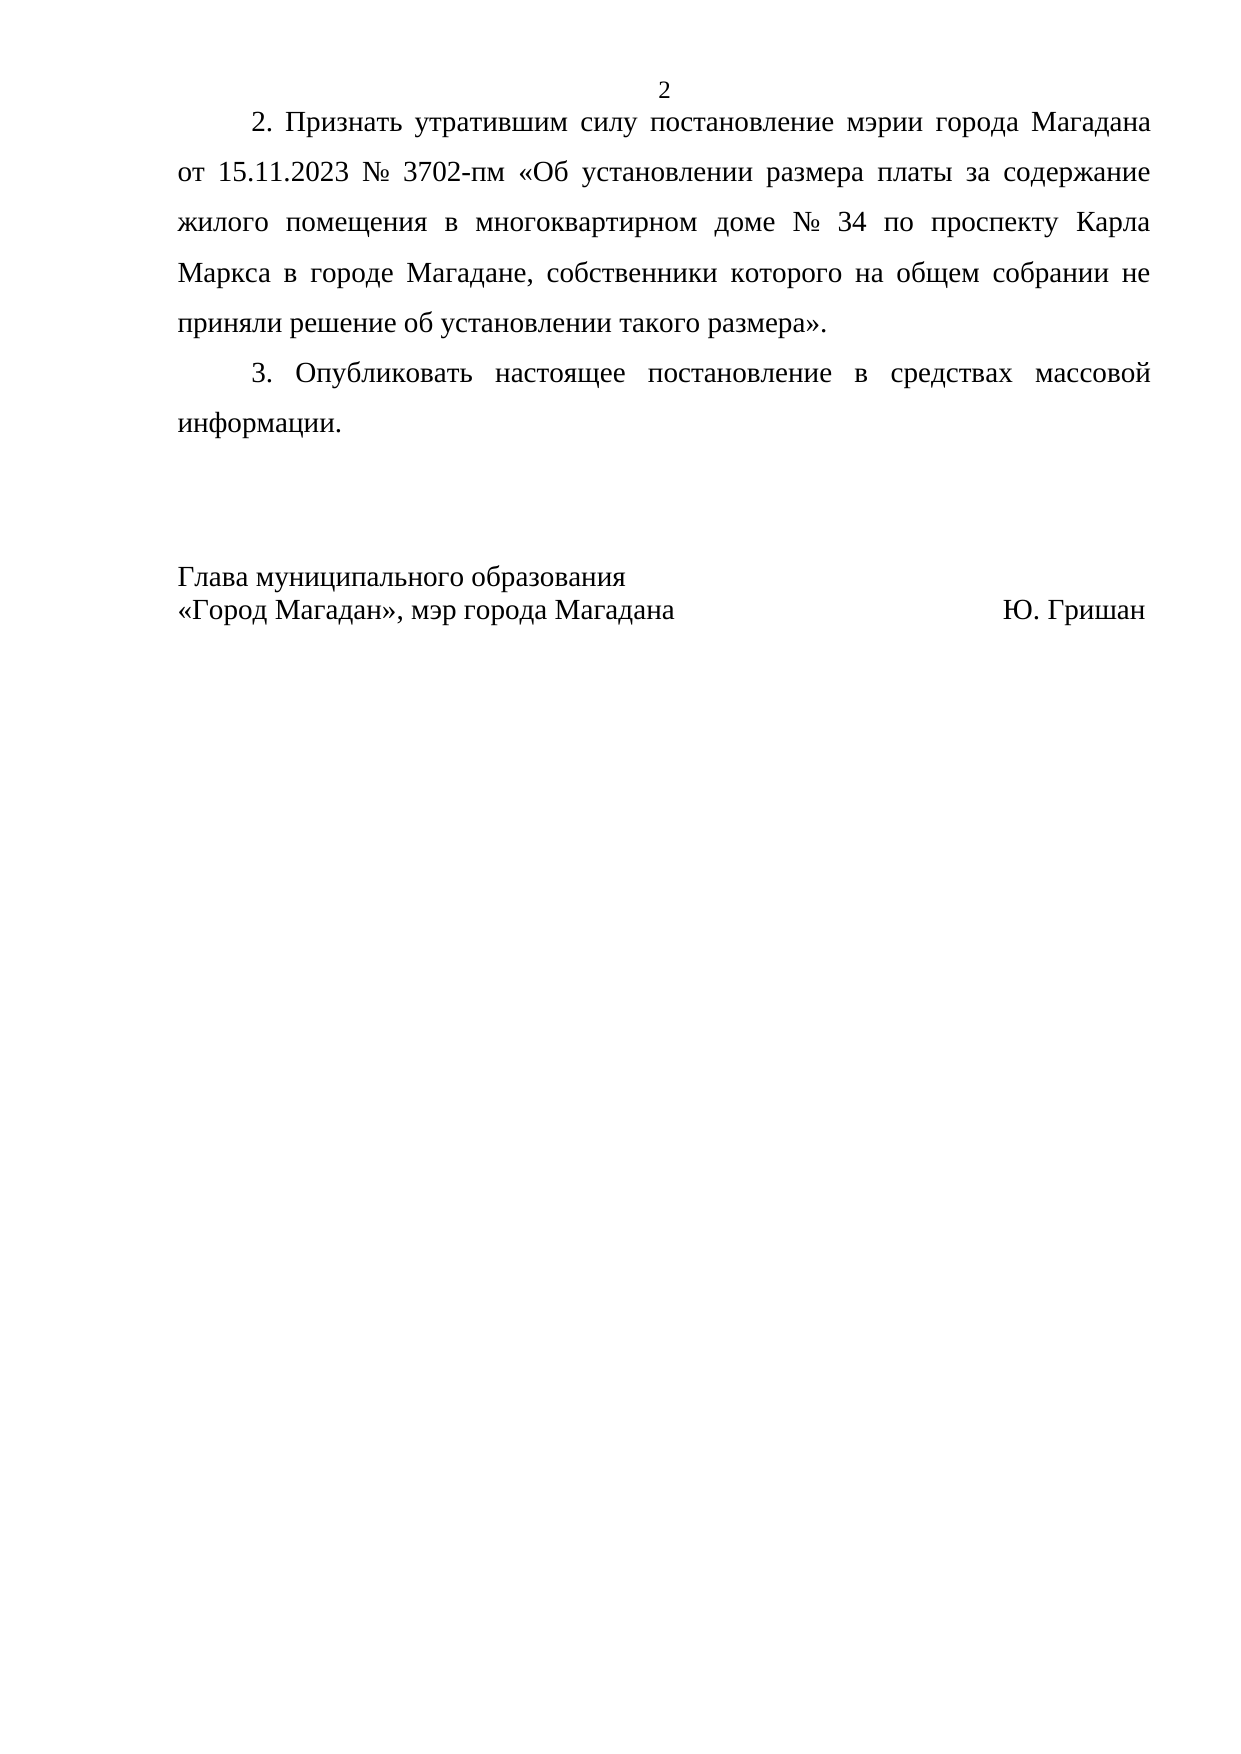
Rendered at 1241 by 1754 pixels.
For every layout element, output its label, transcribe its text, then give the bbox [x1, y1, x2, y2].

text 3. Опубликовать настоящее постановление в средствах массовой информации. [177, 355, 1152, 439]
text «Город Магадан», мэр города Магадана Ю. Гришан [177, 592, 1152, 626]
text Глава муниципального образования [177, 559, 1152, 592]
text 2. Признать утратившим силу постановление мэрии города Магадана от 15.11.2023 № 3702-пм «Об установлении размера платы за содержание жилого помещения в многоквартирном доме № 34 по проспекту Карла Маркса в городе Магадане, собственники которого на общем собрании не приняли решение об установлении такого размера». [177, 104, 1152, 338]
